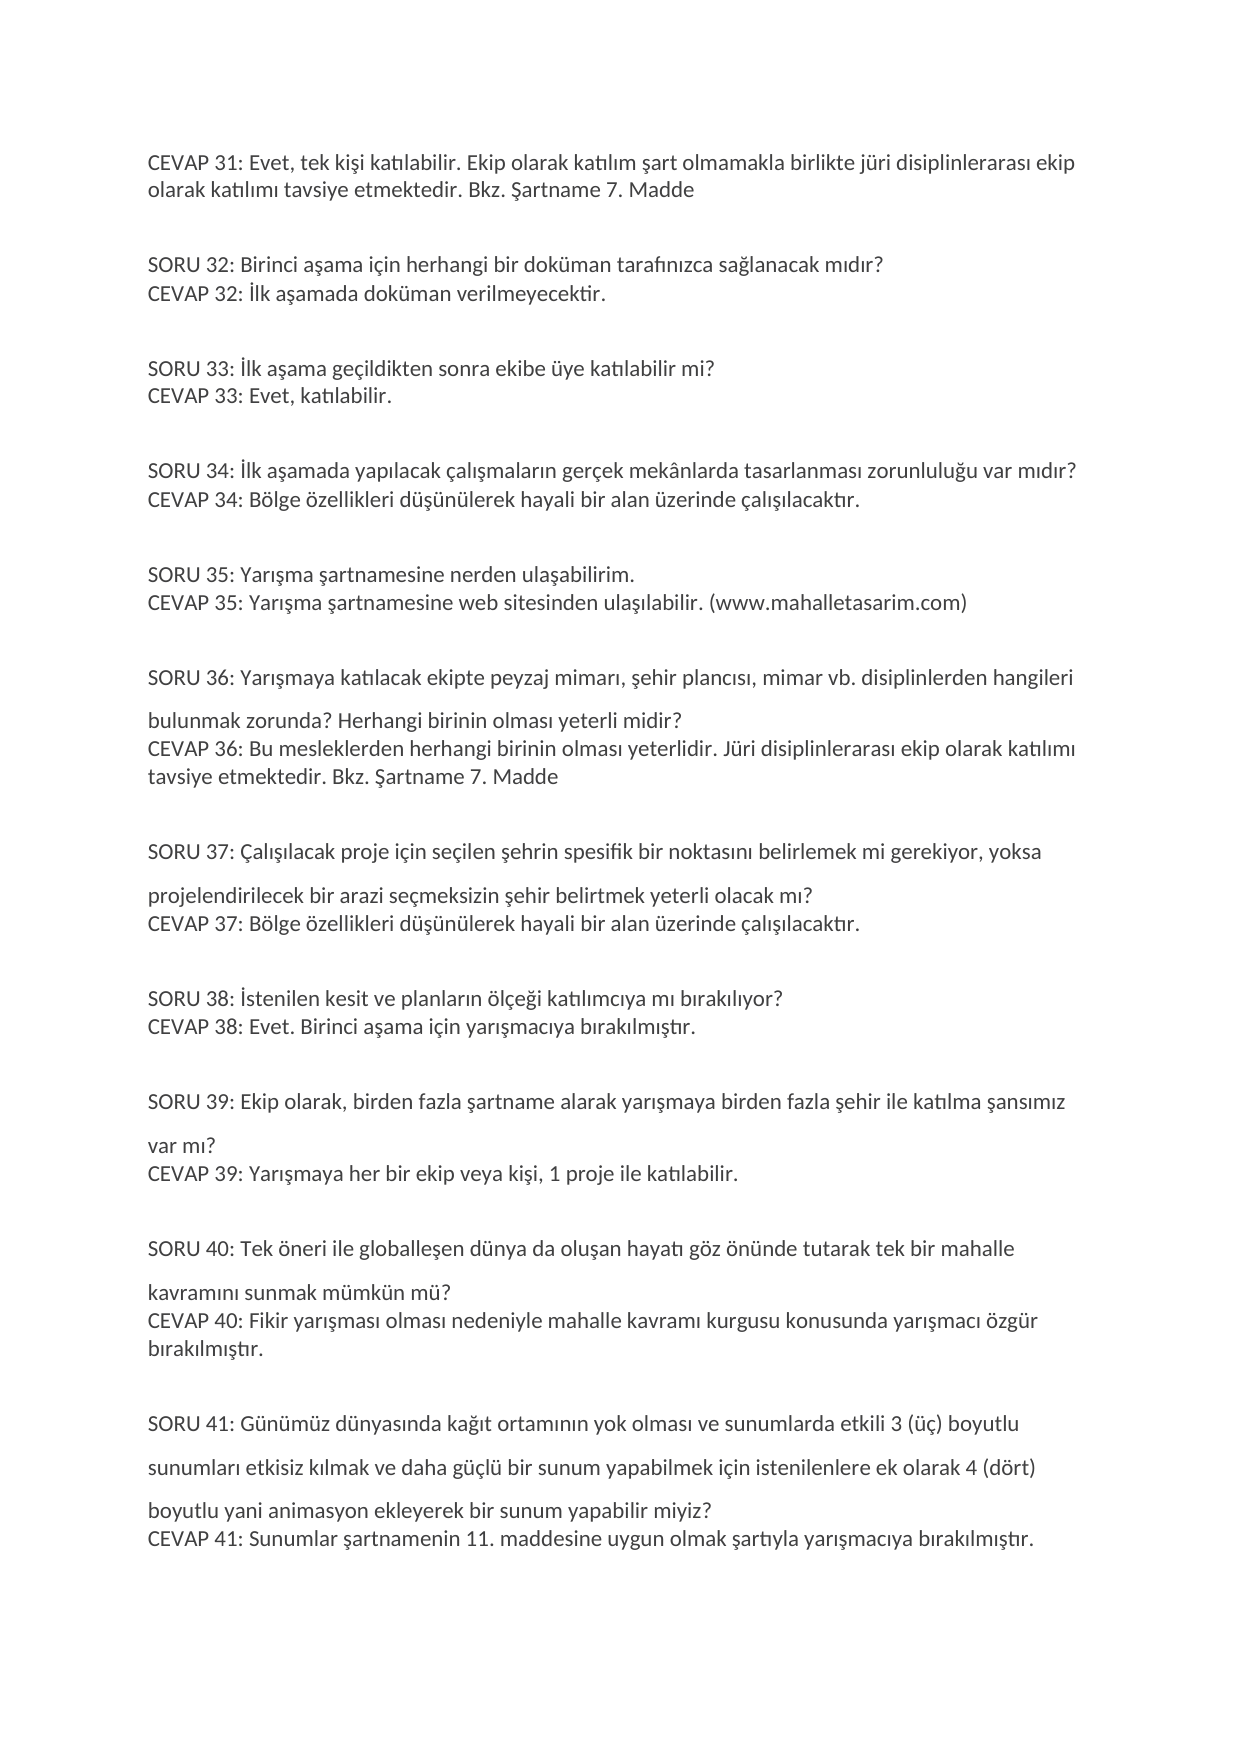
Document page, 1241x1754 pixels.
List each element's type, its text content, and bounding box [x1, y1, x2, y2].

text CEVAP 37: Bölge özellikleri düşünülerek hayali bir alan üzerinde çalışılacaktır. [148, 909, 1093, 937]
text CEVAP 36: Bu mesleklerden herhangi birinin olması yeterlidir. Jüri disiplinlerarası ekip olarak katılımı tavsiye etmektedir. Bkz. Şartname 7. Madde [148, 734, 1093, 791]
text CEVAP 32: İlk aşamada doküman verilmeyecektir. [148, 279, 1093, 307]
text SORU 33: İlk aşama geçildikten sonra ekibe üye katılabilir mi? [148, 338, 1093, 382]
text CEVAP 33: Evet, katılabilir. [148, 382, 1093, 410]
text SORU 40: Tek öneri ile globalleşen dünya da oluşan hayatı göz önünde tutarak tek bir mahalle kavramını sunmak mümkün mü? [148, 1218, 1093, 1306]
text CEVAP 35: Yarışma şartnamesine web sitesinden ulaşılabilir. (www.mahalletasarim.com) [148, 588, 1093, 616]
text CEVAP 41: Sunumlar şartnamenin 11. maddesine uygun olmak şartıyla yarışmacıya bırakılmıştır. [148, 1524, 1093, 1552]
text SORU 38: İstenilen kesit ve planların ölçeği katılımcıya mı bırakılıyor? [148, 968, 1093, 1012]
text CEVAP 38: Evet. Birinci aşama için yarışmacıya bırakılmıştır. [148, 1012, 1093, 1040]
text CEVAP 40: Fikir yarışması olması nedeniyle mahalle kavramı kurgusu konusunda yarışmacı özgür bırakılmıştır. [148, 1306, 1093, 1362]
text SORU 35: Yarışma şartnamesine nerden ulaşabilirim. [148, 544, 1093, 588]
text SORU 36: Yarışmaya katılacak ekipte peyzaj mimarı, şehir plancısı, mimar vb. disiplinlerden hangileri bulunmak zorunda? Herhangi birinin olması yeterli midir? [148, 647, 1093, 734]
text CEVAP 39: Yarışmaya her bir ekip veya kişi, 1 proje ile katılabilir. [148, 1159, 1093, 1187]
text CEVAP 31: Evet, tek kişi katılabilir. Ekip olarak katılım şart olmamakla birlikte jüri disiplinlerarası ekip olarak katılımı tavsiye etmektedir. Bkz. Şartname 7. Madde [148, 148, 1093, 204]
text SORU 39: Ekip olarak, birden fazla şartname alarak yarışmaya birden fazla şehir ile katılma şansımız var mı? [148, 1072, 1093, 1159]
text CEVAP 34: Bölge özellikleri düşünülerek hayali bir alan üzerinde çalışılacaktır. [148, 485, 1093, 513]
text SORU 41: Günümüz dünyasında kağıt ortamının yok olması ve sunumlarda etkili 3 (üç) boyutlu sunumları etkisiz kılmak ve daha güçlü bir sunum yapabilmek için istenilenlere ek olarak 4 (dört) boyutlu yani animasyon ekleyerek bir sunum yapabilir miyiz? [148, 1393, 1093, 1524]
text SORU 37: Çalışılacak proje için seçilen şehrin spesifik bir noktasını belirlemek mi gerekiyor, yoksa projelendirilecek bir arazi seçmeksizin şehir belirtmek yeterli olacak mı? [148, 822, 1093, 909]
text SORU 32: Birinci aşama için herhangi bir doküman tarafınızca sağlanacak mıdır? [148, 235, 1093, 279]
text SORU 34: İlk aşamada yapılacak çalışmaların gerçek mekânlarda tasarlanması zorunluluğu var mıdır? [148, 441, 1093, 485]
